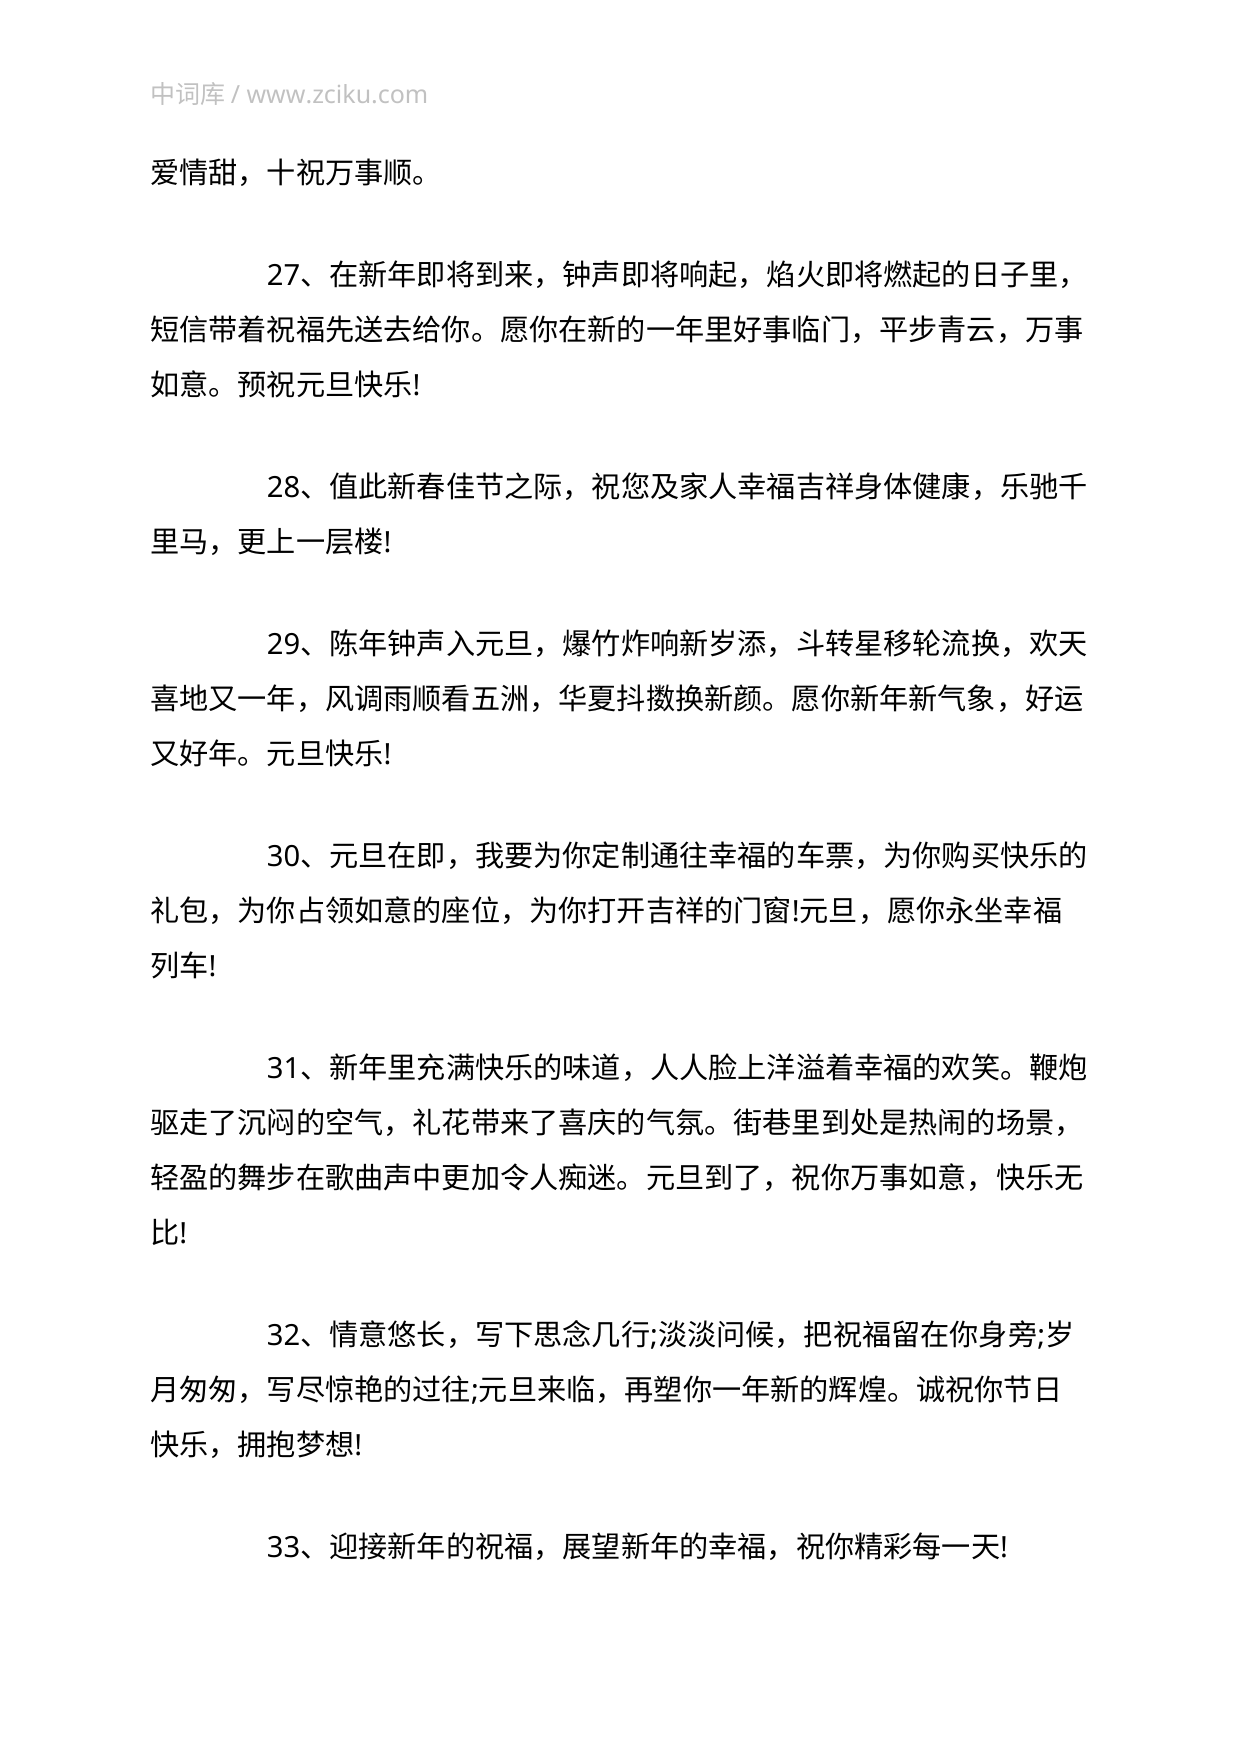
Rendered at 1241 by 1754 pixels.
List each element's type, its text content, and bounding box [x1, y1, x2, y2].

text 28、值此新春佳节之际，祝您及家人幸福吉祥身体健康，乐驰千里马，更上一层楼! [150, 464, 1090, 561]
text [150, 150, 1090, 192]
text 30、元旦在即，我要为你定制通往幸福的车票，为你购买快乐的礼包，为你占领如意的座位，为你打开吉祥的门窗!元旦，愿你永坐幸福列车! [150, 832, 1090, 985]
text 31、新年里充满快乐的味道，人人脸上洋溢着幸福的欢笑。鞭炮驱走了沉闷的空气，礼花带来了喜庆的气氛。街巷里到处是热闹的场景，轻盈的舞步在歌曲声中更加令人痴迷。元旦到了，祝你万事如意，快乐无比! [150, 1044, 1090, 1252]
text 33、迎接新年的祝福，展望新年的幸福，祝你精彩每一天! [150, 1523, 1090, 1566]
text 27、在新年即将到来，钟声即将响起，焰火即将燃起的日子里，短信带着祝福先送去给你。愿你在新的一年里好事临门，平步青云，万事如意。预祝元旦快乐! [150, 252, 1090, 404]
text 29、陈年钟声入元旦，爆竹炸响新岁添，斗转星移轮流换，欢天喜地又一年，风调雨顺看五洲，华夏抖擞换新颜。愿你新年新气象，好运又好年。元旦快乐! [150, 621, 1090, 773]
text 32、情意悠长，写下思念几行;淡淡问候，把祝福留在你身旁;岁月匆匆，写尽惊艳的过往;元旦来临，再塑你一年新的辉煌。诚祝你节日快乐，拥抱梦想! [150, 1311, 1090, 1464]
